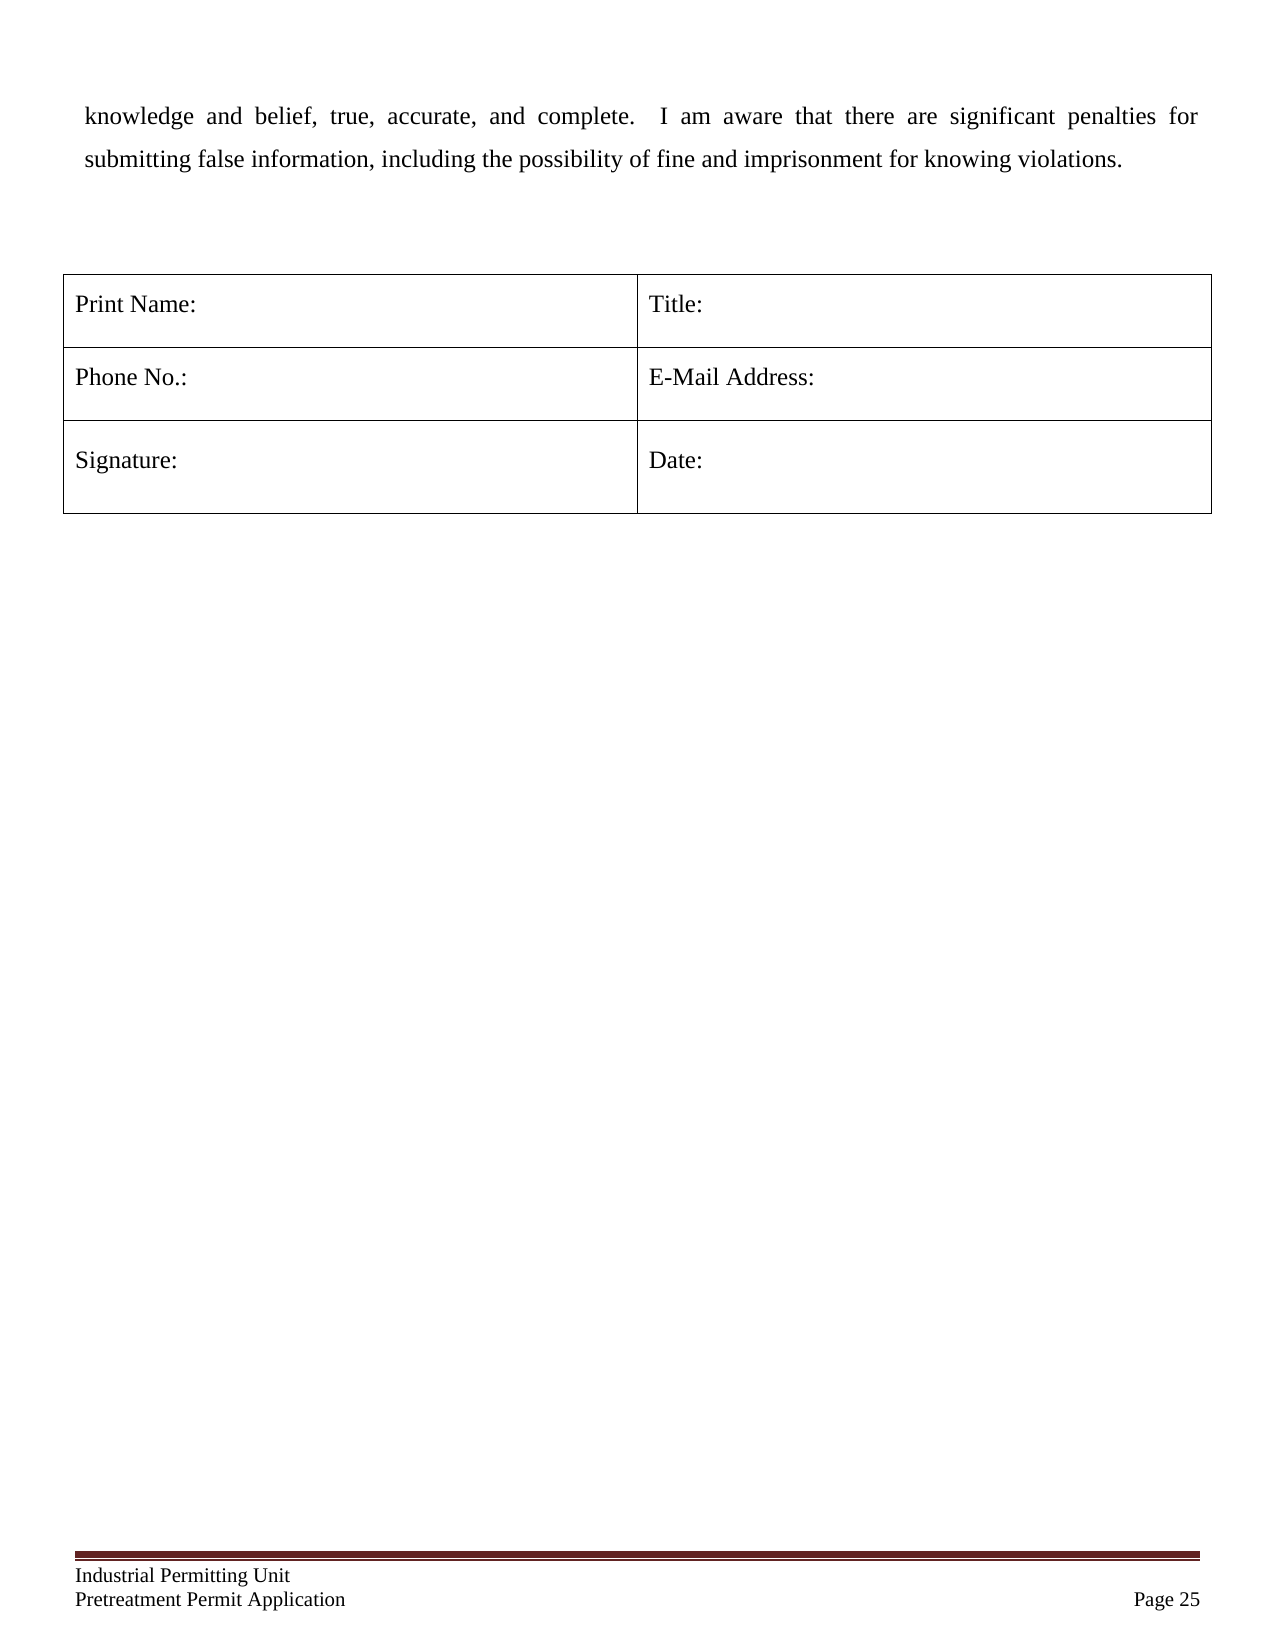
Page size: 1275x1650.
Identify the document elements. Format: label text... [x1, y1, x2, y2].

table_header Print Name: [64, 275, 637, 347]
table_cell Signature: [64, 421, 637, 512]
table_cell Phone No.: [64, 348, 637, 420]
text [84, 101, 1200, 173]
table_cell Date: [638, 421, 1211, 512]
table_cell E-Mail Address: [638, 348, 1211, 420]
table_header Title: [638, 275, 1211, 347]
